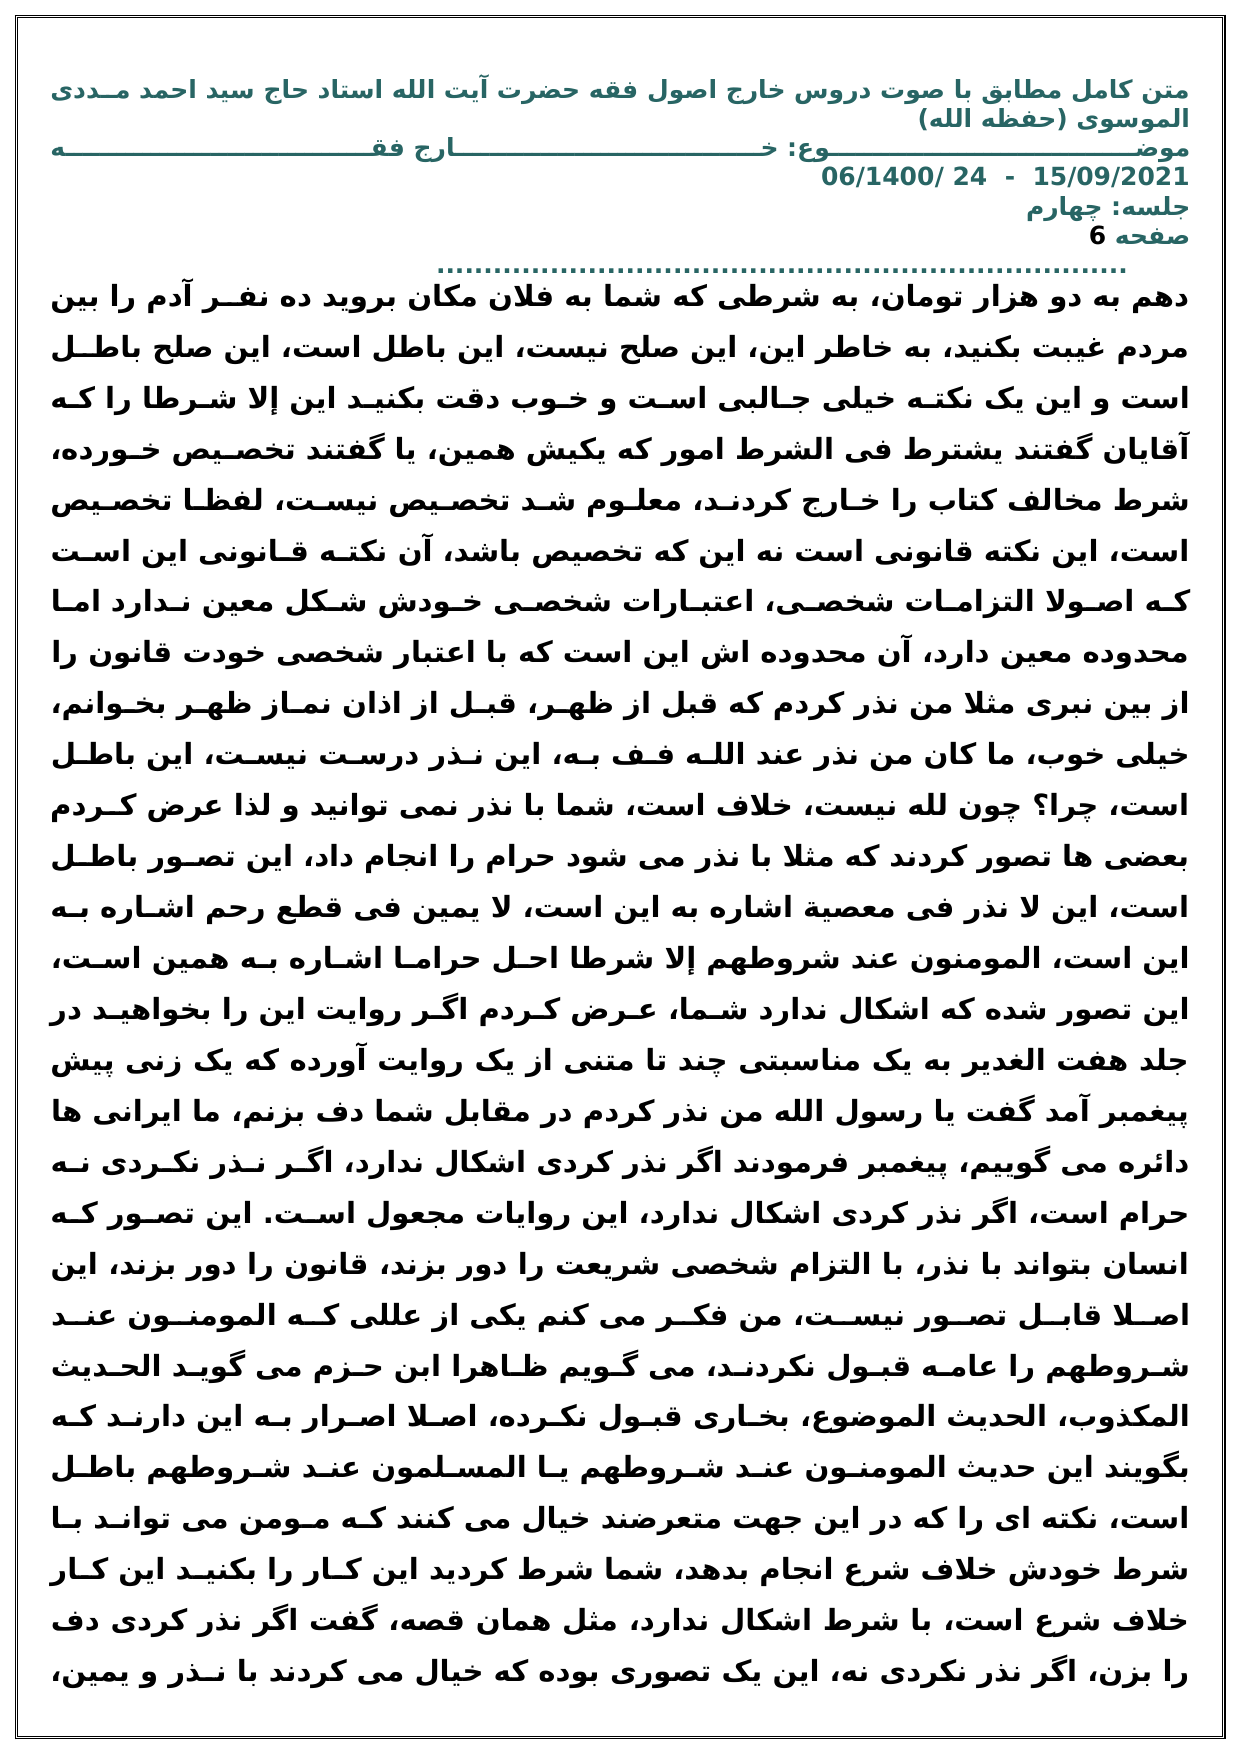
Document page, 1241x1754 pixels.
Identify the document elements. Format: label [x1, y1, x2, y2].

text [50, 279, 1190, 1688]
